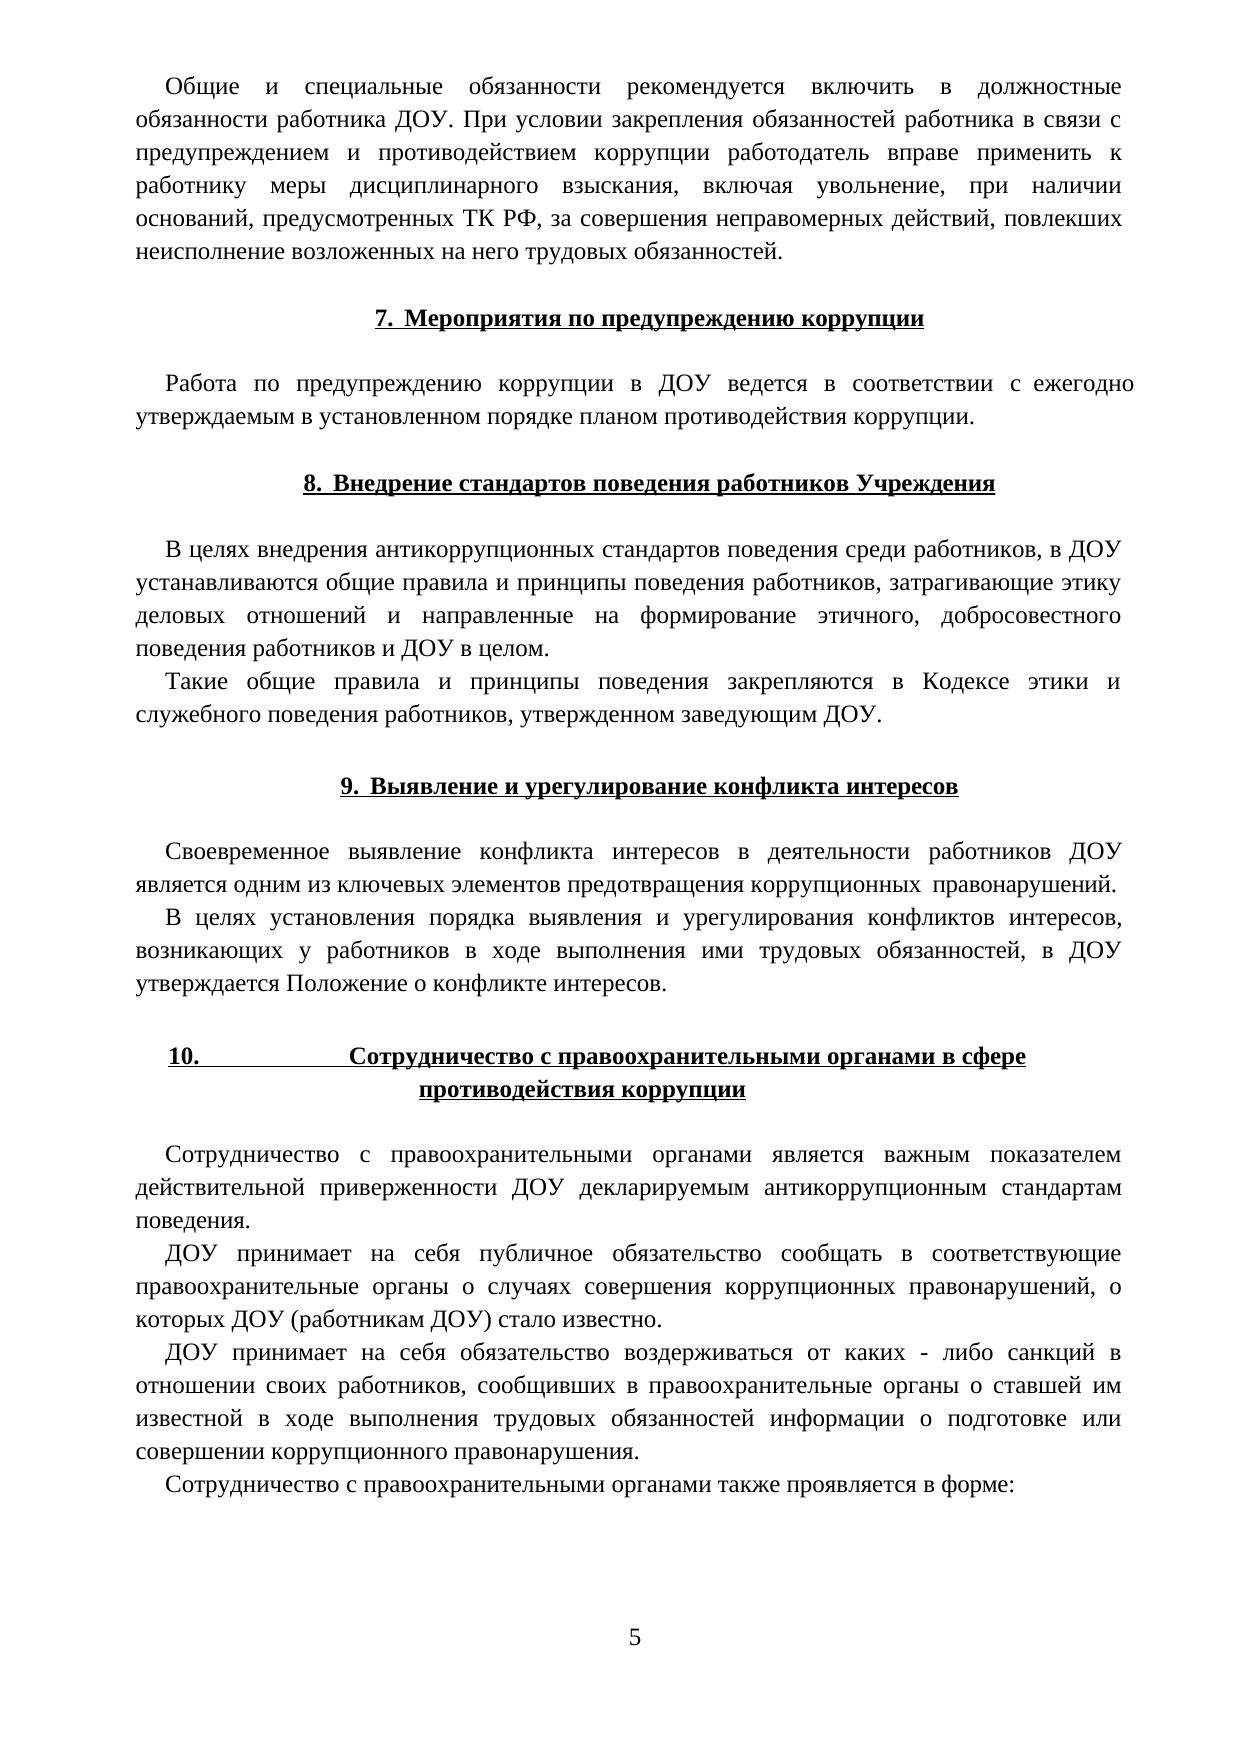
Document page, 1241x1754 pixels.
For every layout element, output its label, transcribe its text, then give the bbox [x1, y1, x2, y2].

text Своевременное выявление конфликта интересов в деятельности работников ДОУ является одним из ключевых элементов предотвращения коррупционных правонарушений. [135, 836, 1123, 898]
text Сотрудничество с правоохранительными органами также проявляется в форме: [135, 1469, 1134, 1498]
text ДОУ принимает на себя обязательство воздерживаться от каких - либо санкций в отношении своих работников, сообщивших в правоохранительные органы о ставшей им известной в ходе выполнения трудовых обязанностей информации о подготовке или совершении коррупционного правонарушения. [135, 1337, 1122, 1465]
text ДОУ принимает на себя публичное обязательство сообщать в соответствующие правоохранительные органы о случаях совершения коррупционных правонарушений, о которых ДОУ (работникам ДОУ) стало известно. [135, 1238, 1122, 1333]
text В целях установления порядка выявления и урегулирования конфликтов интересов, возникающих у работников в ходе выполнения ими трудовых обязанностей, в ДОУ утверждается Положение о конфликте интересов. [135, 902, 1123, 997]
subtitle Сотрудничество с правоохранительными органами в сфере противодействия коррупции [135, 1041, 1029, 1102]
text Общие и специальные обязанности рекомендуется включить в должностные обязанности работника ДОУ. При условии закрепления обязанностей работника в связи с предупреждением и противодействием коррупции работодатель вправе применить к работнику меры дисциплинарного взыскания, включая увольнение, при наличии оснований, предусмотренных ТК РФ, за совершения неправомерных действий, повлекших неисполнение возложенных на него трудовых обязанностей. [135, 71, 1123, 265]
text Такие общие правила и принципы поведения закрепляются в Кодексе этики и служебного поведения работников, утвержденном заведующим ДОУ. [135, 666, 1122, 727]
subtitle Выявление и урегулирование конфликта интересов [135, 771, 1134, 800]
subtitle Внедрение стандартов поведения работников Учреждения [135, 468, 1134, 497]
text Сотрудничество с правоохранительными органами является важным показателем действительной приверженности ДОУ декларируемым антикоррупционным стандартам поведения. [135, 1139, 1122, 1233]
subtitle Мероприятия по предупреждению коррупции [135, 303, 1134, 332]
text Работа по предупреждению коррупции в ДОУ ведется в соответствии с ежегодно утверждаемым в установленном порядке планом противодействия коррупции. [135, 368, 1134, 430]
text В целях внедрения антикоррупционных стандартов поведения среди работников, в ДОУ устанавливаются общие правила и принципы поведения работников, затрагивающие этику деловых отношений и направленные на формирование этичного, добросовестного поведения работников и ДОУ в целом. [135, 534, 1122, 661]
